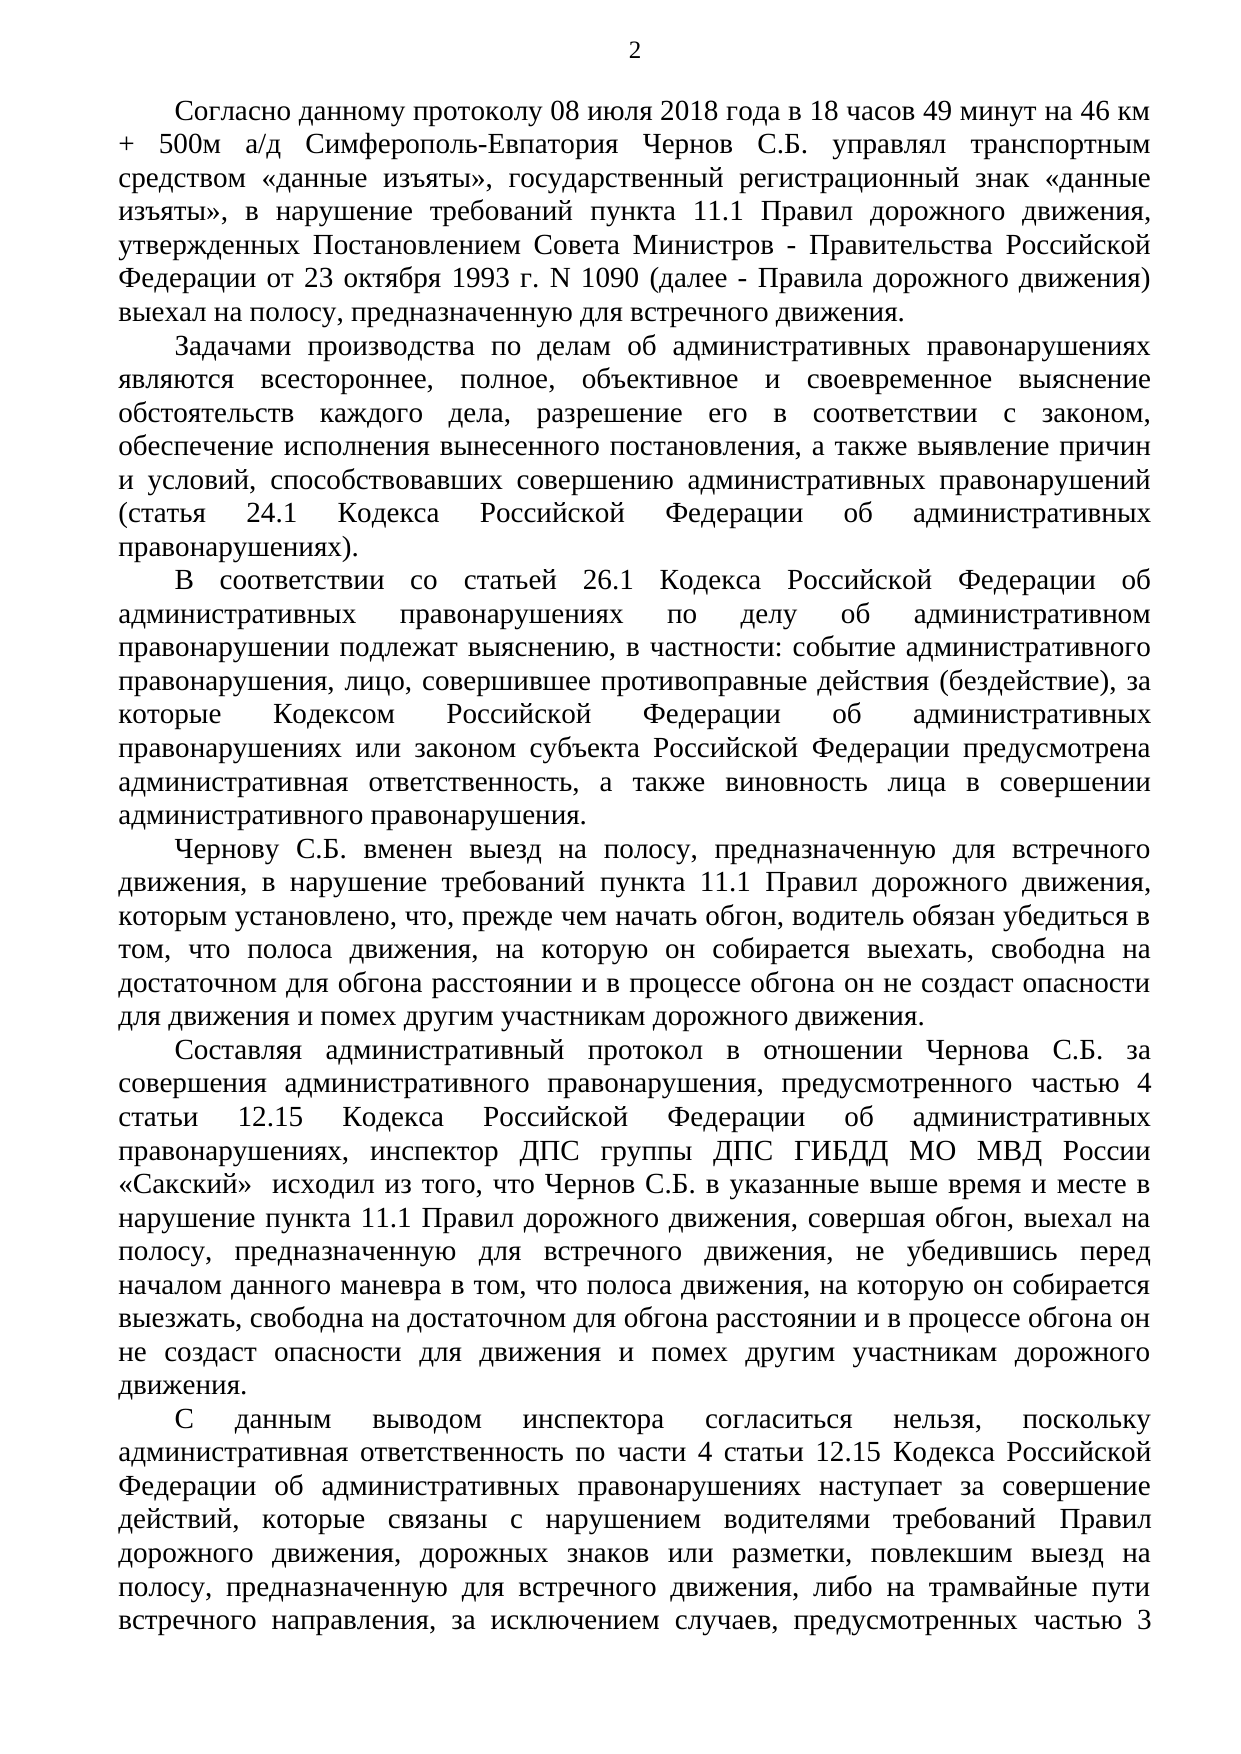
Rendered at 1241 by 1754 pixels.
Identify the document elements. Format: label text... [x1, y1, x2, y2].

text Чернову С.Б. вменен выезд на полосу, предназначенную для встречного движения, в нарушение требований пункта 11.1 Правил дорожного движения, которым установлено, что, прежде чем начать обгон, водитель обязан убедиться в том, что полоса движения, на которую он собирается выехать, свободна на достаточном для обгона расстоянии и в процессе обгона он не создаст опасности для движения и помех другим участникам дорожного движения. [118, 831, 1152, 1032]
text Задачами производства по делам об административных правонарушениях являются всестороннее, полное, объективное и своевременное выяснение обстоятельств каждого дела, разрешение его в соответствии с законом, обеспечение исполнения вынесенного постановления, а также выявление причин и условий, способствовавших совершению административных правонарушений (статья 24.1 Кодекса Российской Федерации об административных правонарушениях). [118, 328, 1152, 562]
text Согласно данному протоколу 08 июля 2018 года в 18 часов 49 минут на 46 км + 500м а/д Симферополь-Евпатория Чернов С.Б. управлял транспортным средством «данные изъяты», государственный регистрационный знак «данные изъяты», в нарушение требований пункта 11.1 Правил дорожного движения, утвержденных Постановлением Совета Министров - Правительства Российской Федерации от 23 октября 1993 г. N 1090 (далее - Правила дорожного движения) выехал на полосу, предназначенную для встречного движения. [118, 93, 1152, 328]
text В соответствии со статьей 26.1 Кодекса Российской Федерации об административных правонарушениях по делу об административном правонарушении подлежат выяснению, в частности: событие административного правонарушения, лицо, совершившее противоправные действия (бездействие), за которые Кодексом Российской Федерации об административных правонарушениях или законом субъекта Российской Федерации предусмотрена административная ответственность, а также виновность лица в совершении административного правонарушения. [118, 562, 1152, 831]
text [118, 1401, 1152, 1636]
text Составляя административный протокол в отношении Чернова С.Б. за совершения административного правонарушения, предусмотренного частью 4 статьи 12.15 Кодекса Российской Федерации об административных правонарушениях, инспектор ДПС группы ДПС ГИБДД МО МВД России «Сакский» исходил из того, что Чернов С.Б. в указанные выше время и месте в нарушение пункта 11.1 Правил дорожного движения, совершая обгон, выехал на полосу, предназначенную для встречного движения, не убедившись перед началом данного маневра в том, что полоса движения, на которую он собирается выезжать, свободна на достаточном для обгона расстоянии и в процессе обгона он не создаст опасности для движения и помех другим участникам дорожного движения. [118, 1032, 1152, 1401]
